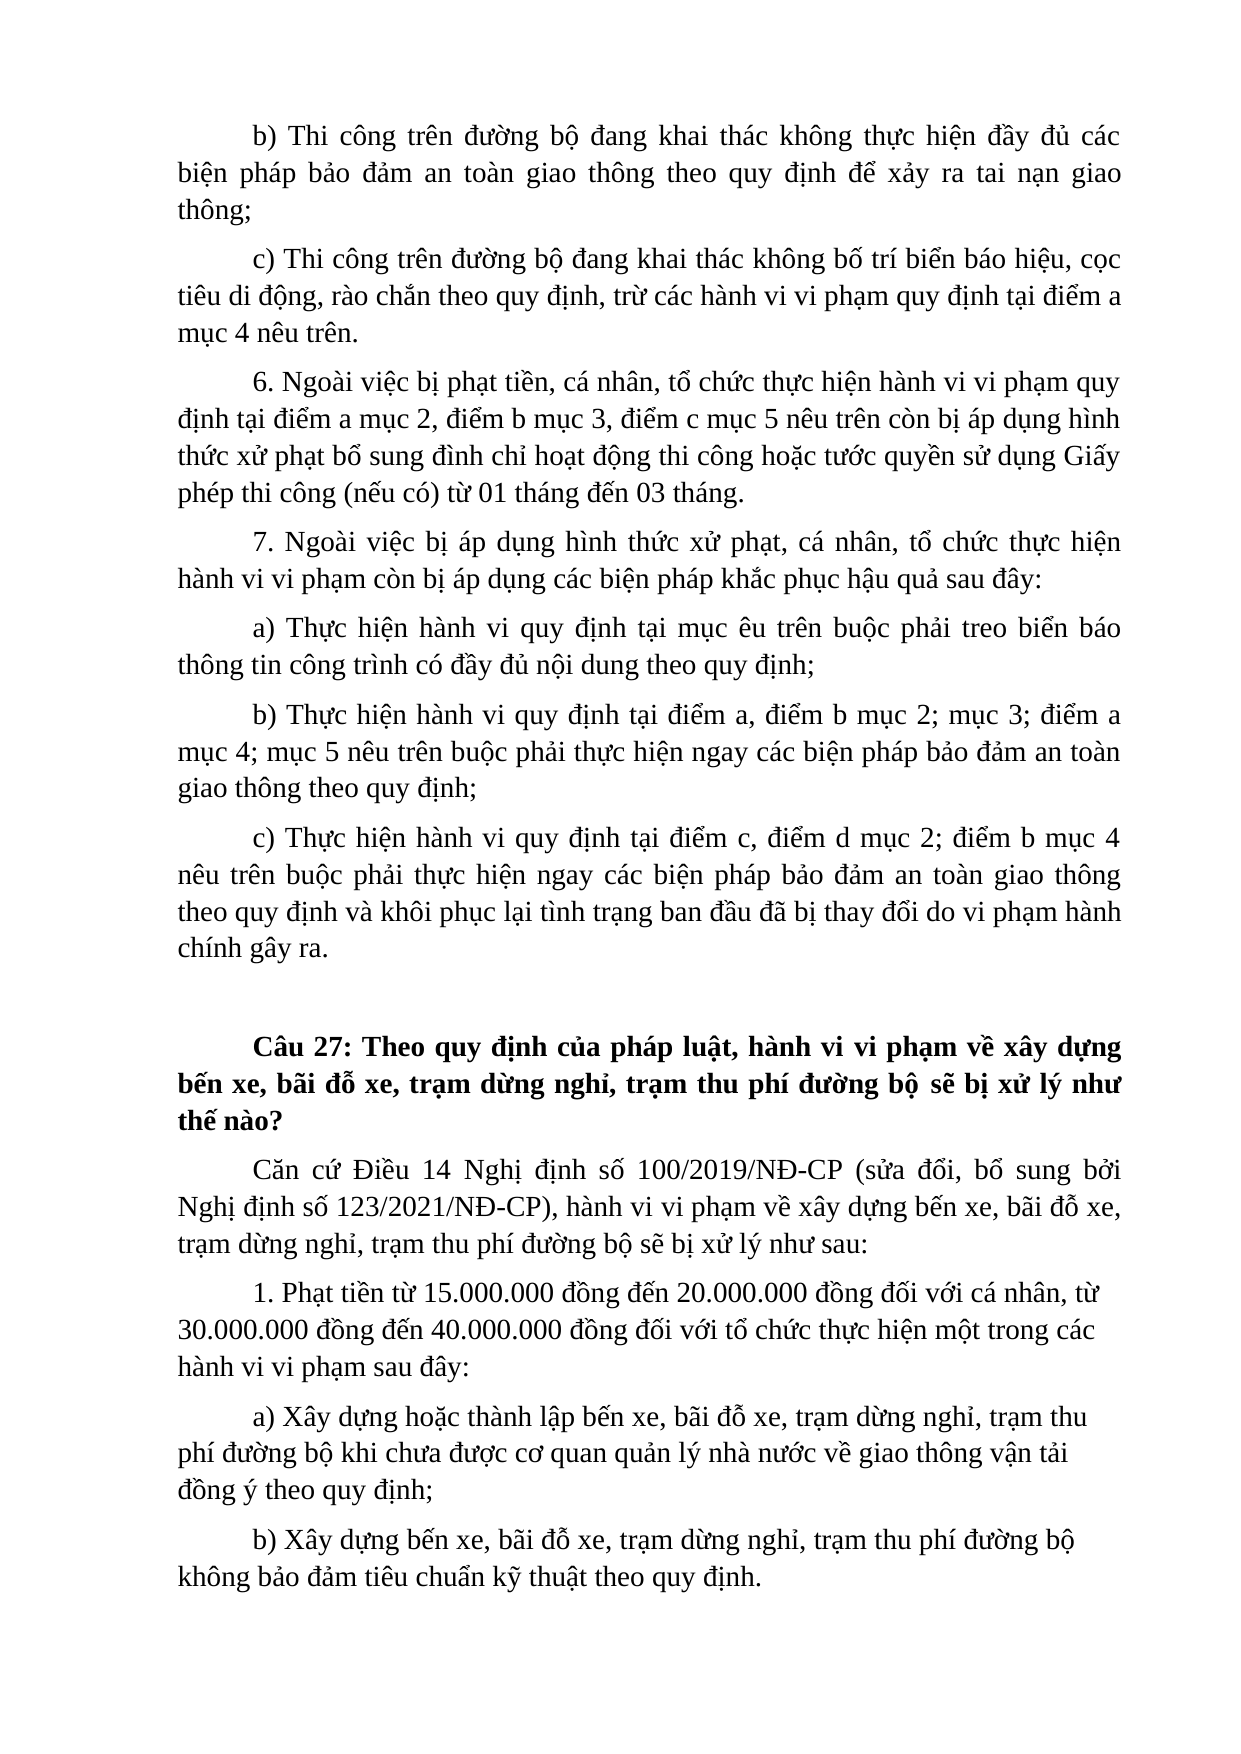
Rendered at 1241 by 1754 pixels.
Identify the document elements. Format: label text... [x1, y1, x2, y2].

text c) Thực hiện hành vi quy định tại điểm c, điểm d mục 2; điểm b mục 4 nêu trên buộc phải thực hiện ngay các biện pháp bảo đảm an toàn giao thông theo quy định và khôi phục lại tình trạng ban đầu đã bị thay đổi do vi phạm hành chính gây ra. [177, 820, 1122, 964]
text a) Xây dựng hoặc thành lập bến xe, bãi đỗ xe, trạm dừng nghỉ, trạm thu phí đường bộ khi chưa được cơ quan quản lý nhà nước về giao thông vận tải đồng ý theo quy định; [177, 1399, 1122, 1506]
text b) Thực hiện hành vi quy định tại điểm a, điểm b mục 2; mục 3; điểm a mục 4; mục 5 nêu trên buộc phải thực hiện ngay các biện pháp bảo đảm an toàn giao thông theo quy định; [177, 697, 1122, 804]
text Câu 27: Theo quy định của pháp luật, hành vi vi phạm về xây dựng bến xe, bãi đỗ xe, trạm dừng nghỉ, trạm thu phí đường bộ sẽ bị xử lý như thế nào? [177, 1029, 1122, 1137]
text b) Thi công trên đường bộ đang khai thác không thực hiện đầy đủ các biện pháp bảo đảm an toàn giao thông theo quy định để xảy ra tai nạn giao thông; [177, 118, 1122, 225]
text Căn cứ Điều 14 Nghị định số 100/2019/NĐ-CP (sửa đổi, bổ sung bởi Nghị định số 123/2021/NĐ-CP), hành vi vi phạm về xây dựng bến xe, bãi đỗ xe, trạm dừng nghỉ, trạm thu phí đường bộ sẽ bị xử lý như sau: [177, 1152, 1122, 1260]
text 6. Ngoài việc bị phạt tiền, cá nhân, tổ chức thực hiện hành vi vi phạm quy định tại điểm a mục 2, điểm b mục 3, điểm c mục 5 nêu trên còn bị áp dụng hình thức xử phạt bổ sung đình chỉ hoạt động thi công hoặc tước quyền sử dụng Giấy phép thi công (nếu có) từ 01 tháng đến 03 tháng. [177, 364, 1122, 508]
text a) Thực hiện hành vi quy định tại mục êu trên buộc phải treo biển báo thông tin công trình có đầy đủ nội dung theo quy định; [177, 611, 1122, 681]
text b) Xây dựng bến xe, bãi đỗ xe, trạm dừng nghỉ, trạm thu phí đường bộ không bảo đảm tiêu chuẩn kỹ thuật theo quy định. [177, 1522, 1122, 1592]
text 7. Ngoài việc bị áp dụng hình thức xử phạt, cá nhân, tổ chức thực hiện hành vi vi phạm còn bị áp dụng các biện pháp khắc phục hậu quả sau đây: [177, 524, 1122, 595]
text 1. Phạt tiền từ 15.000.000 đồng đến 20.000.000 đồng đối với cá nhân, từ 30.000.000 đồng đến 40.000.000 đồng đối với tổ chức thực hiện một trong các hành vi vi phạm sau đây: [177, 1276, 1122, 1383]
text c) Thi công trên đường bộ đang khai thác không bố trí biển báo hiệu, cọc tiêu di động, rào chắn theo quy định, trừ các hành vi vi phạm quy định tại điểm a mục 4 nêu trên. [177, 241, 1122, 348]
